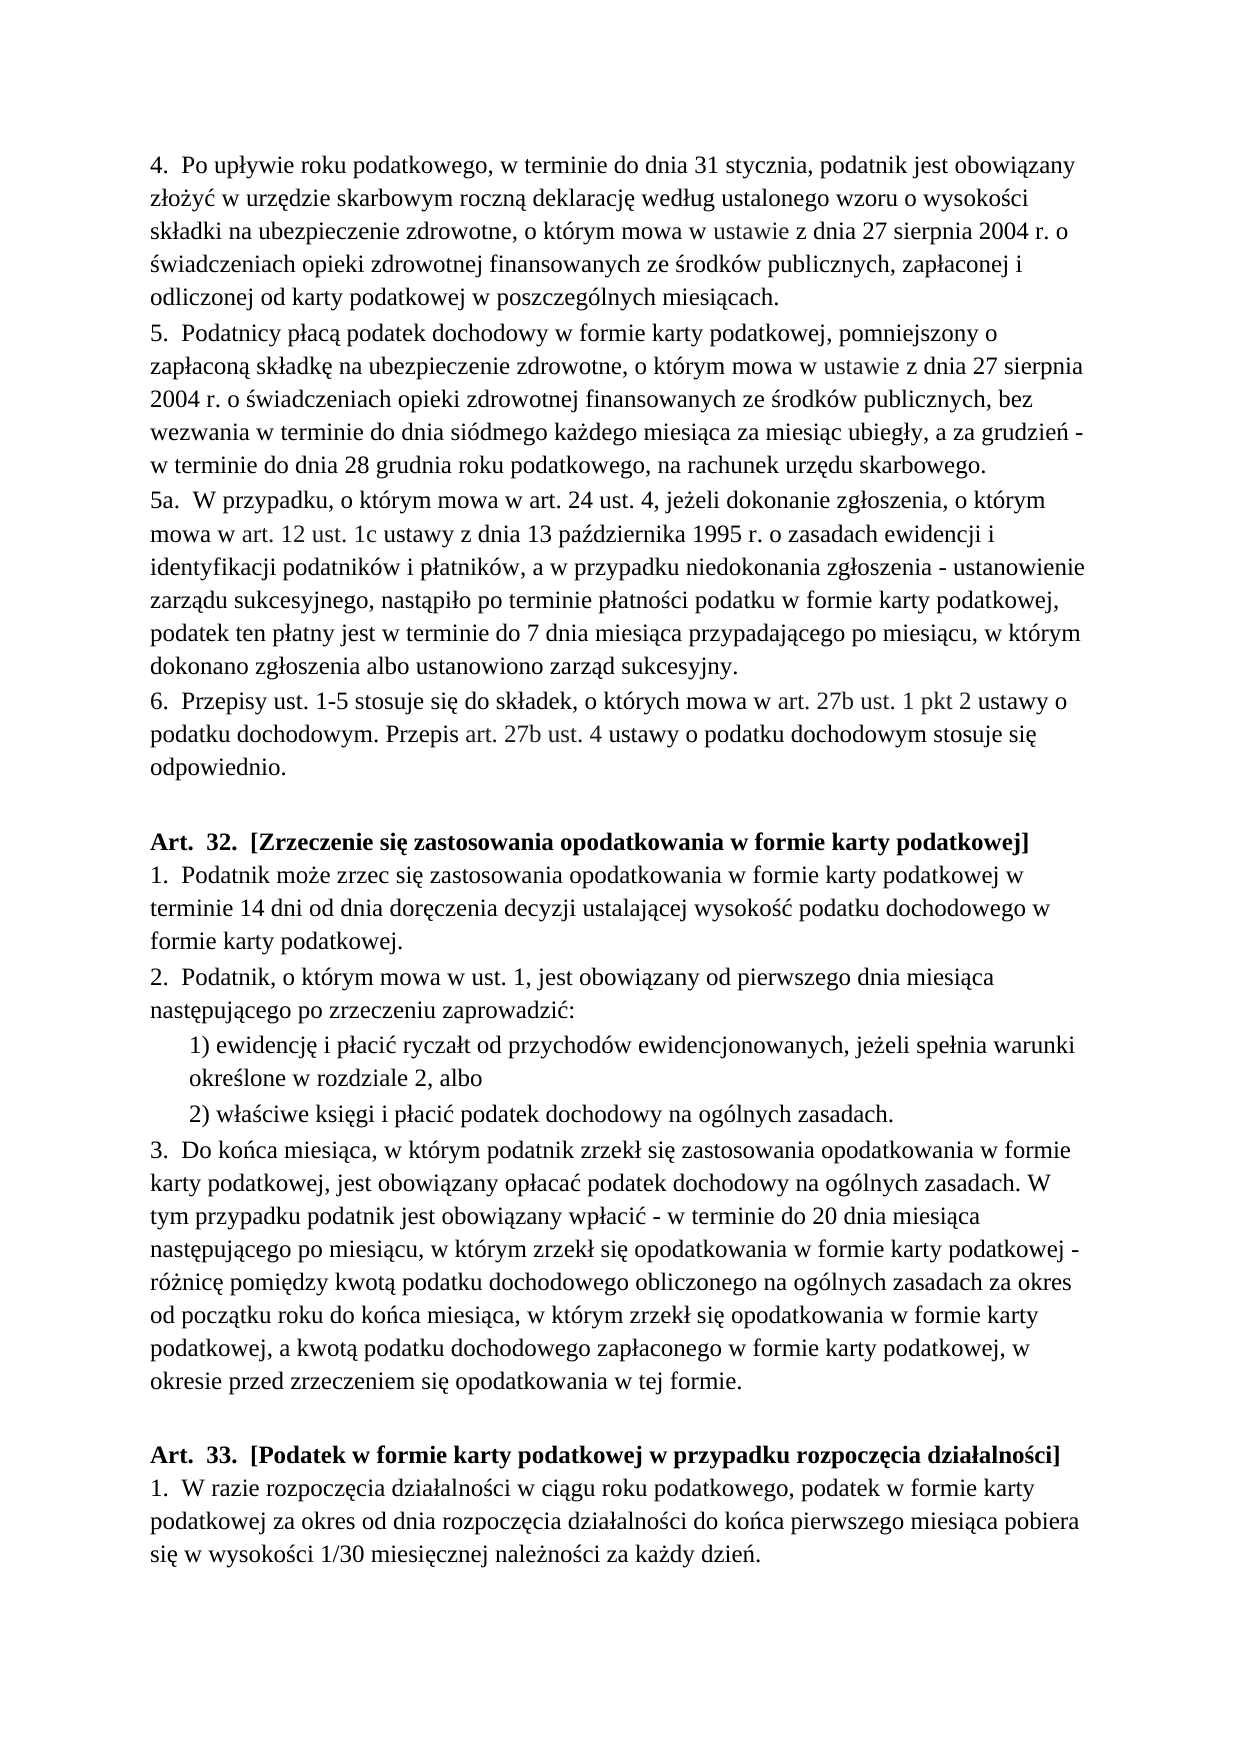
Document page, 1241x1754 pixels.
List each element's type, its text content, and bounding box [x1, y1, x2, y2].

text 5. Podatnicy płacą podatek dochodowy w formie karty podatkowej, pomniejszony o zapłaconą składkę na ubezpieczenie zdrowotne, o którym mowa w ustawie z dnia 27 sierpnia 2004 r. o świadczeniach opieki zdrowotnej finansowanych ze środków publicznych, bez wezwania w terminie do dnia siódmego każdego miesiąca za miesiąc ubiegły, a za grudzień - w terminie do dnia 28 grudnia roku podatkowego, na rachunek urzędu skarbowego. [150, 318, 1090, 479]
text Art. 32. [Zrzeczenie się zastosowania opodatkowania w formie karty podatkowej] [150, 827, 1090, 856]
text 1) ewidencję i płacić ryczałt od przychodów ewidencjonowanych, jeżeli spełnia warunki określone w rozdziale 2, albo [189, 1030, 1090, 1092]
text 2) właściwe księgi i płacić podatek dochodowy na ogólnych zasadach. [189, 1099, 1090, 1128]
text 2. Podatnik, o którym mowa w ust. 1, jest obowiązany od pierwszego dnia miesiąca następującego po zrzeczeniu zaprowadzić: [150, 962, 1090, 1023]
text 4. Po upływie roku podatkowego, w terminie do dnia 31 stycznia, podatnik jest obowiązany złożyć w urzędzie skarbowym roczną deklarację według ustalonego wzoru o wysokości składki na ubezpieczenie zdrowotne, o którym mowa w ustawie z dnia 27 sierpnia 2004 r. o świadczeniach opieki zdrowotnej finansowanych ze środków publicznych, zapłaconej i odliczonej od karty podatkowej w poszczególnych miesiącach. [150, 150, 1090, 311]
text 3. Do końca miesiąca, w którym podatnik zrzekł się zastosowania opodatkowania w formie karty podatkowej, jest obowiązany opłacać podatek dochodowy na ogólnych zasadach. W tym przypadku podatnik jest obowiązany wpłacić - w terminie do 20 dnia miesiąca następującego po miesiącu, w którym zrzekł się opodatkowania w formie karty podatkowej - różnicę pomiędzy kwotą podatku dochodowego obliczonego na ogólnych zasadach za okres od początku roku do końca miesiąca, w którym zrzekł się opodatkowania w formie karty podatkowej, a kwotą podatku dochodowego zapłaconego w formie karty podatkowej, w okresie przed zrzeczeniem się opodatkowania w tej formie. [150, 1135, 1090, 1395]
text 1. Podatnik może zrzec się zastosowania opodatkowania w formie karty podatkowej w terminie 14 dni od dnia doręczenia decyzji ustalającej wysokość podatku dochodowego w formie karty podatkowej. [150, 860, 1090, 955]
text 1. W razie rozpoczęcia działalności w ciągu roku podatkowego, podatek w formie karty podatkowej za okres od dnia rozpoczęcia działalności do końca pierwszego miesiąca pobiera się w wysokości 1/30 miesięcznej należności za każdy dzień. [150, 1473, 1090, 1568]
text 6. Przepisy ust. 1-5 stosuje się do składek, o których mowa w art. 27b ust. 1 pkt 2 ustawy o podatku dochodowym. Przepis art. 27b ust. 4 ustawy o podatku dochodowym stosuje się odpowiednio. [150, 686, 1090, 781]
text 5a. W przypadku, o którym mowa w art. 24 ust. 4, jeżeli dokonanie zgłoszenia, o którym mowa w art. 12 ust. 1c ustawy z dnia 13 października 1995 r. o zasadach ewidencji i identyfikacji podatników i płatników, a w przypadku niedokonania zgłoszenia - ustanowienie zarządu sukcesyjnego, nastąpiło po terminie płatności podatku w formie karty podatkowej, podatek ten płatny jest w terminie do 7 dnia miesiąca przypadającego po miesiącu, w którym dokonano zgłoszenia albo ustanowiono zarząd sukcesyjny. [150, 486, 1090, 679]
text Art. 33. [Podatek w formie karty podatkowej w przypadku rozpoczęcia działalności] [150, 1440, 1090, 1469]
